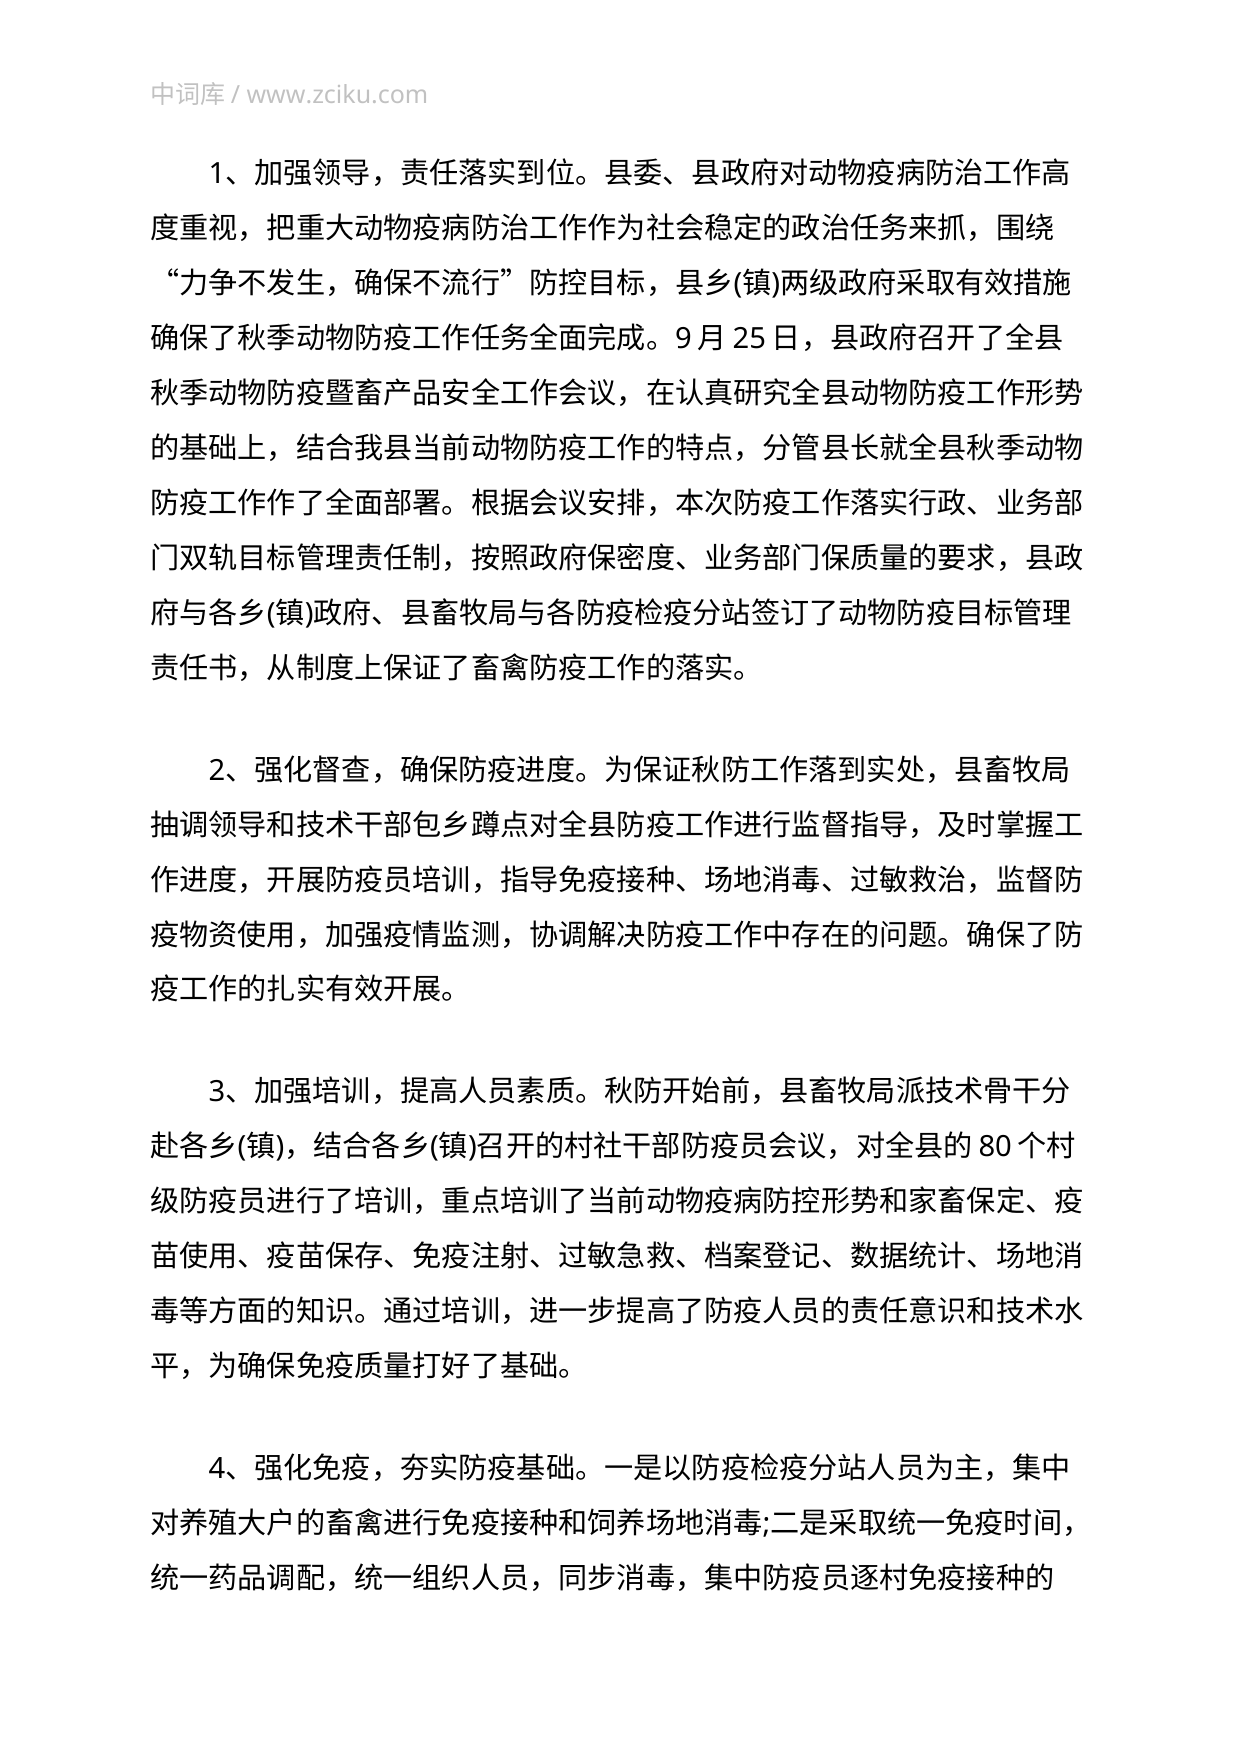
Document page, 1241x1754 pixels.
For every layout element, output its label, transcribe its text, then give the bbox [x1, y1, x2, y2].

text 2、强化督查，确保防疫进度。为保证秋防工作落到实处，县畜牧局抽调领导和技术干部包乡蹲点对全县防疫工作进行监督指导，及时掌握工作进度，开展防疫员培训，指导免疫接种、场地消毒、过敏救治，监督防疫物资使用，加强疫情监测，协调解决防疫工作中存在的问题。确保了防疫工作的扎实有效开展。 [150, 746, 1090, 1008]
text 1、加强领导，责任落实到位。县委、县政府对动物疫病防治工作高度重视，把重大动物疫病防治工作作为社会稳定的政治任务来抓，围绕“力争不发生，确保不流行”防控目标，县乡(镇)两级政府采取有效措施确保了秋季动物防疫工作任务全面完成。9月25日，县政府召开了全县秋季动物防疫暨畜产品安全工作会议，在认真研究全县动物防疫工作形势的基础上，结合我县当前动物防疫工作的特点，分管县长就全县秋季动物防疫工作作了全面部署。根据会议安排，本次防疫工作落实行政、业务部门双轨目标管理责任制，按照政府保密度、业务部门保质量的要求，县政府与各乡(镇)政府、县畜牧局与各防疫检疫分站签订了动物防疫目标管理责任书，从制度上保证了畜禽防疫工作的落实。 [150, 150, 1090, 687]
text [150, 1444, 1090, 1596]
text 3、加强培训，提高人员素质。秋防开始前，县畜牧局派技术骨干分赴各乡(镇)，结合各乡(镇)召开的村社干部防疫员会议，对全县的80个村级防疫员进行了培训，重点培训了当前动物疫病防控形势和家畜保定、疫苗使用、疫苗保存、免疫注射、过敏急救、档案登记、数据统计、场地消毒等方面的知识。通过培训，进一步提高了防疫人员的责任意识和技术水平，为确保免疫质量打好了基础。 [150, 1068, 1090, 1385]
